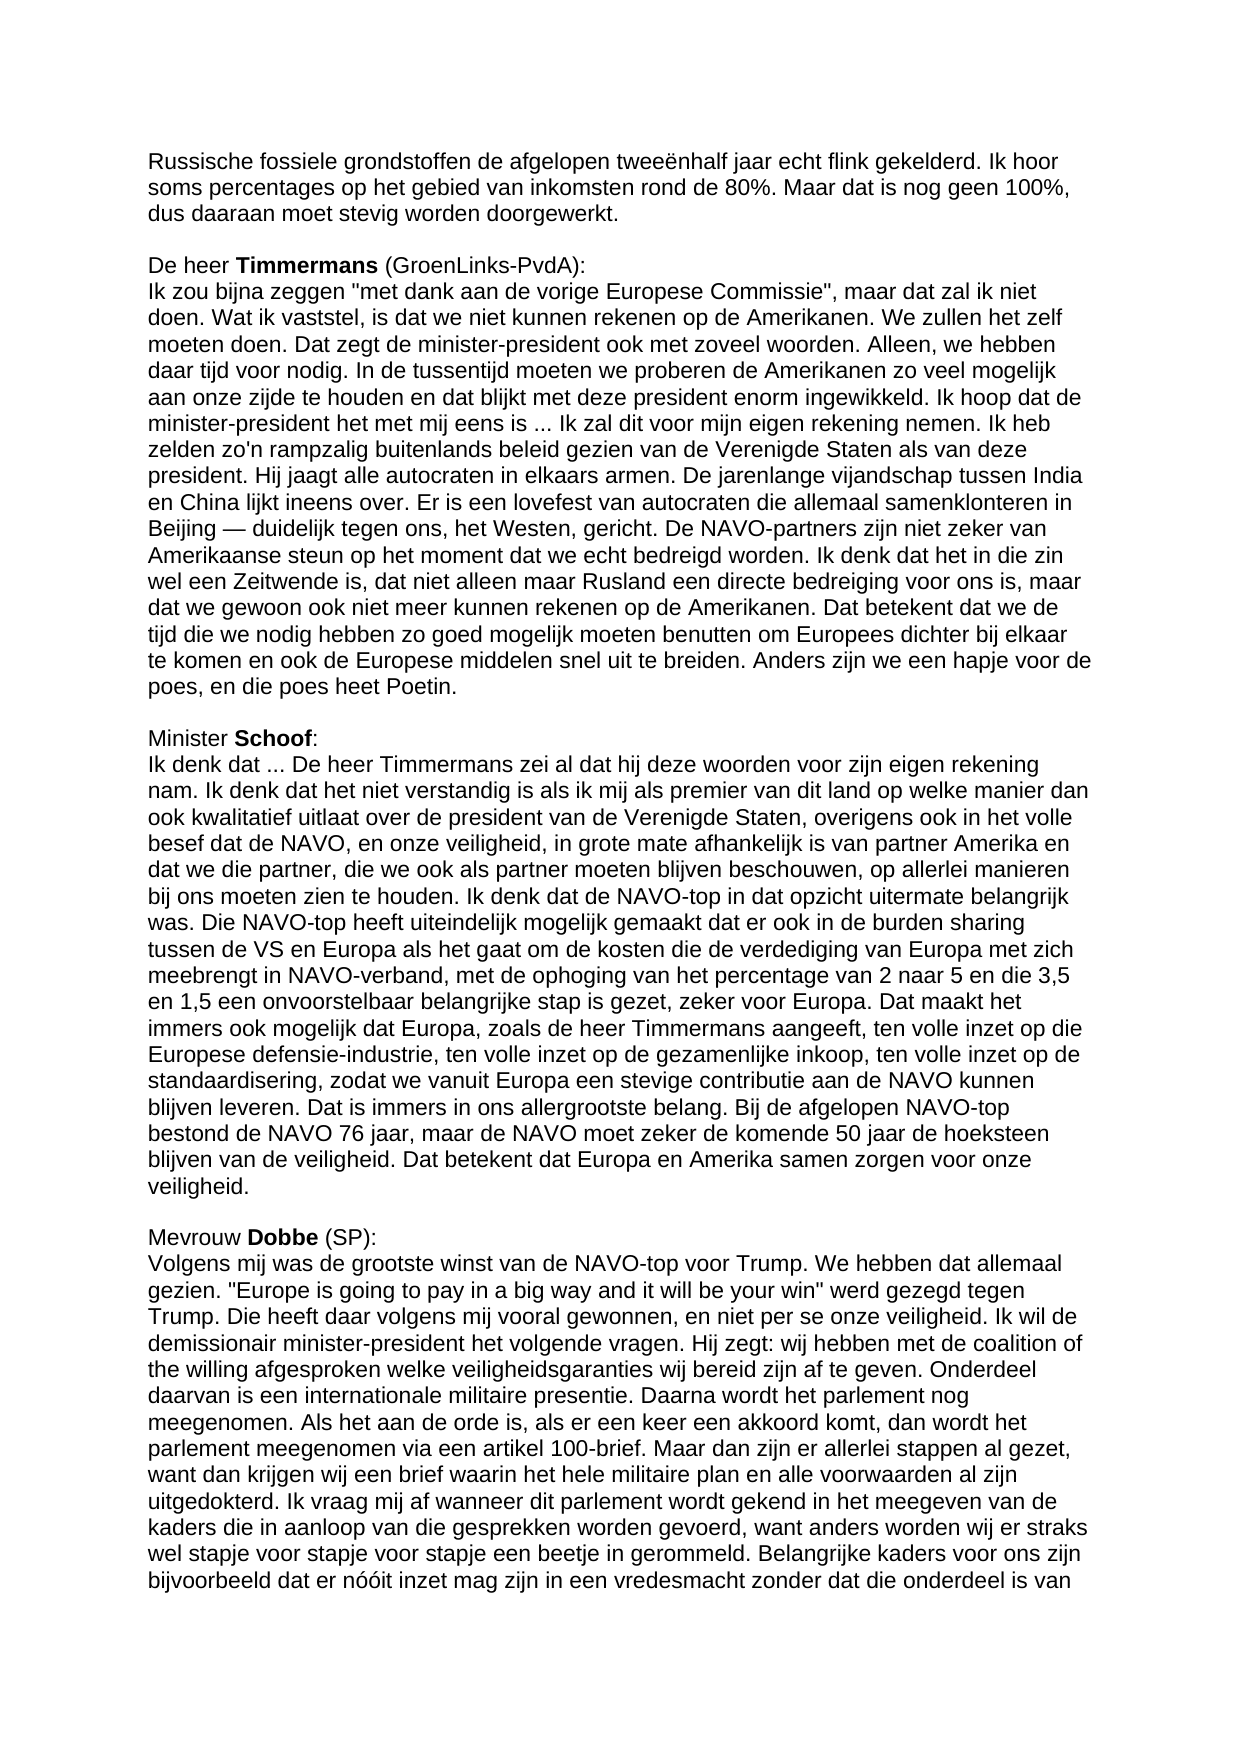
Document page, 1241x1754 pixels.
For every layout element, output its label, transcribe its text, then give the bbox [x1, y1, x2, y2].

text De heer Timmermans (GroenLinks-PvdA): Ik zou bijna zeggen "met dank aan de vorige Europese Commissie", maar dat zal ik niet doen. Wat ik vaststel, is dat we niet kunnen rekenen op de Amerikanen. We zullen het zelf moeten doen. Dat zegt de minister-president ook met zoveel woorden. Alleen, we hebben daar tijd voor nodig. In de tussentijd moeten we proberen de Amerikanen zo veel mogelijk aan onze zijde te houden en dat blijkt met deze president enorm ingewikkeld. Ik hoop dat de minister-president het met mij eens is ... Ik zal dit voor mijn eigen rekening nemen. Ik heb zelden zo'n rampzalig buitenlands beleid gezien van de Verenigde Staten als van deze president. Hij jaagt alle autocraten in elkaars armen. De jarenlange vijandschap tussen India en China lijkt ineens over. Er is een lovefest van autocraten die allemaal samenklonteren in Beijing — duidelijk tegen ons, het Westen, gericht. De NAVO-partners zijn niet zeker van Amerikaanse steun op het moment dat we echt bedreigd worden. Ik denk dat het in die zin wel een Zeitwende is, dat niet alleen maar Rusland een directe bedreiging voor ons is, maar dat we gewoon ook niet meer kunnen rekenen op de Amerikanen. Dat betekent dat we de tijd die we nodig hebben zo goed mogelijk moeten benutten om Europees dichter bij elkaar te komen en ook de Europese middelen snel uit te breiden. Anders zijn we een hapje voor de poes, en die poes heet Poetin. [148, 252, 1093, 700]
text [148, 148, 1093, 227]
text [148, 1224, 1093, 1593]
text Minister Schoof: Ik denk dat ... De heer Timmermans zei al dat hij deze woorden voor zijn eigen rekening nam. Ik denk dat het niet verstandig is als ik mij als premier van dit land op welke manier dan ook kwalitatief uitlaat over de president van de Verenigde Staten, overigens ook in het volle besef dat de NAVO, en onze veiligheid, in grote mate afhankelijk is van partner Amerika en dat we die partner, die we ook als partner moeten blijven beschouwen, op allerlei manieren bij ons moeten zien te houden. Ik denk dat de NAVO-top in dat opzicht uitermate belangrijk was. Die NAVO-top heeft uiteindelijk mogelijk gemaakt dat er ook in de burden sharing tussen de VS en Europa als het gaat om de kosten die de verdediging van Europa met zich meebrengt in NAVO-verband, met de ophoging van het percentage van 2 naar 5 en die 3,5 en 1,5 een onvoorstelbaar belangrijke stap is gezet, zeker voor Europa. Dat maakt het immers ook mogelijk dat Europa, zoals de heer Timmermans aangeeft, ten volle inzet op die Europese defensie-industrie, ten volle inzet op de gezamenlijke inkoop, ten volle inzet op de standaardisering, zodat we vanuit Europa een stevige contributie aan de NAVO kunnen blijven leveren. Dat is immers in ons allergrootste belang. Bij de afgelopen NAVO-top bestond de NAVO 76 jaar, maar de NAVO moet zeker de komende 50 jaar de hoeksteen blijven van de veiligheid. Dat betekent dat Europa en Amerika samen zorgen voor onze veiligheid. [148, 725, 1093, 1199]
